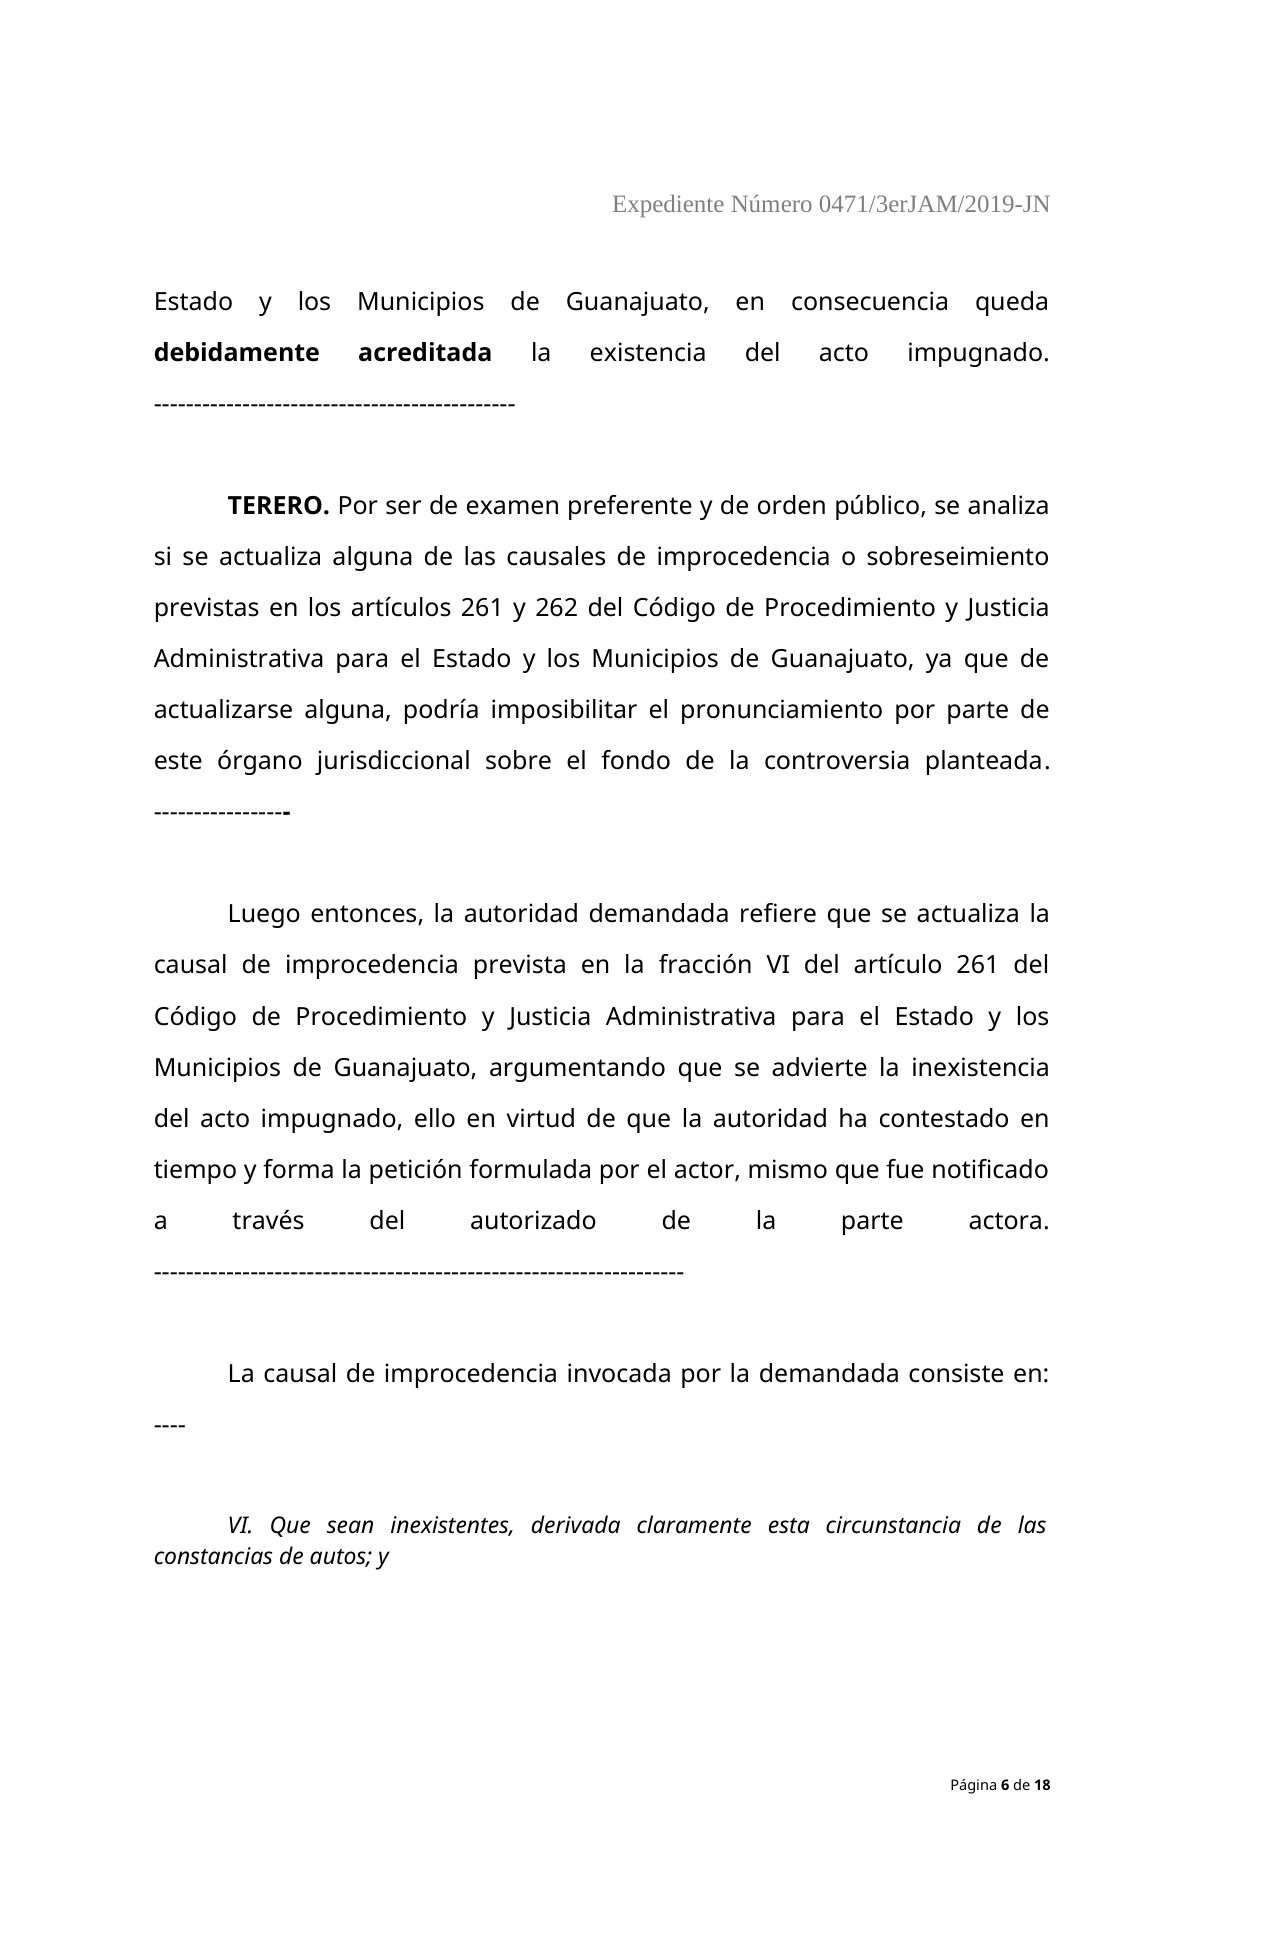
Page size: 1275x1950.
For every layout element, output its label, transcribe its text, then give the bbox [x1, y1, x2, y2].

text La causal de improcedencia invocada por la demandada consiste en: ---- [153, 1355, 1051, 1441]
text TERERO. Por ser de examen preferente y de orden público, se analiza si se actualiza alguna de las causales de improcedencia o sobreseimiento previstas en los artículos 261 y 262 del Código de Procedimiento y Justicia Administrativa para el Estado y los Municipios de Guanajuato, ya que de actualizarse alguna, podría imposibilitar el pronunciamiento por parte de este órgano jurisdiccional sobre el fondo de la controversia planteada. ----------------- [153, 488, 1051, 828]
text VI. Que sean inexistentes, derivada claramente esta circunstancia de las constancias de autos; y [153, 1508, 1051, 1571]
text Luego entonces, la autoridad demandada refiere que se actualiza la causal de improcedencia prevista en la fracción VI del artículo 261 del Código de Procedimiento y Justicia Administrativa para el Estado y los Municipios de Guanajuato, argumentando que se advierte la inexistencia del acto impugnado, ello en virtud de que la autoridad ha contestado en tiempo y forma la petición formulada por el actor, mismo que fue notificado a través del autorizado de la parte actora. ------------------------------------------------------------------ [153, 896, 1051, 1287]
